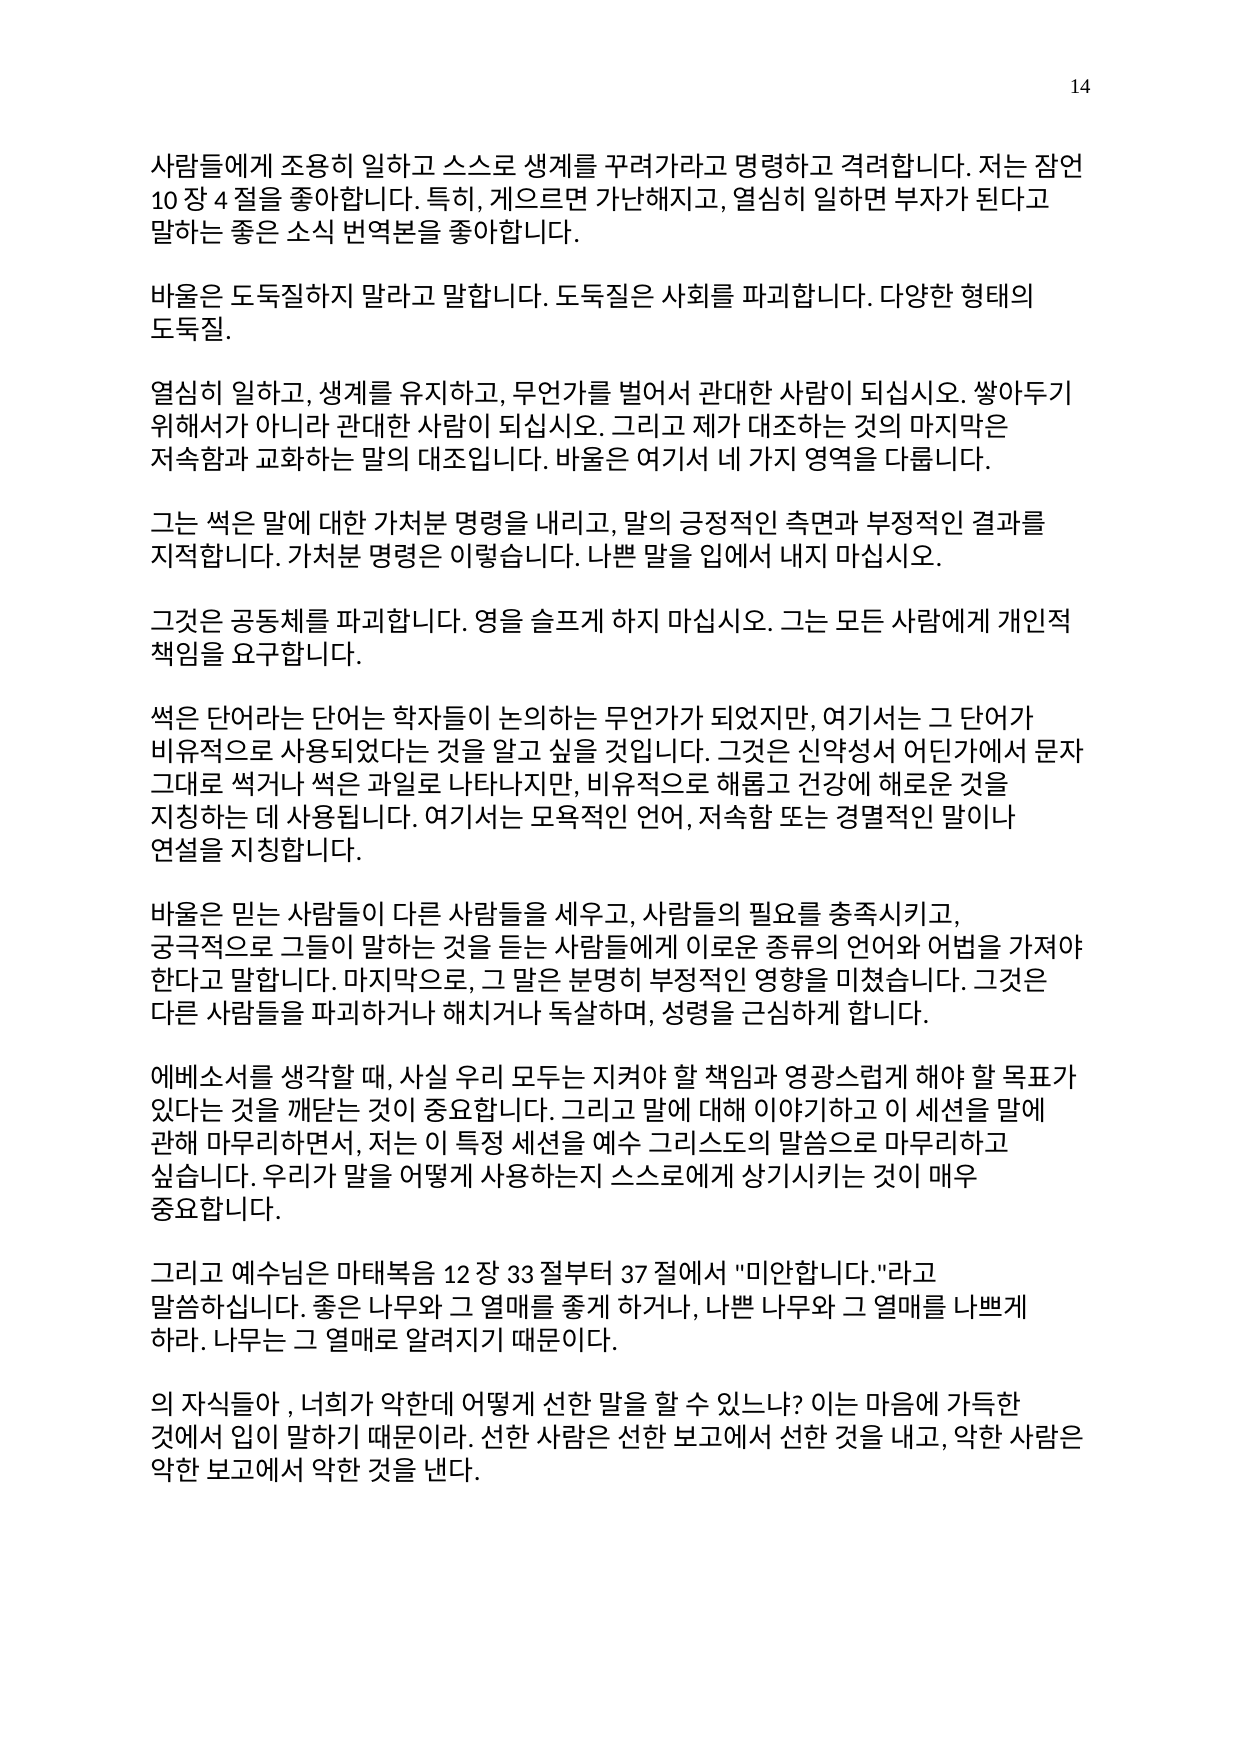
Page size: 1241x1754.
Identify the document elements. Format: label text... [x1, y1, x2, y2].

text 바울은 믿는 사람들이 다른 사람들을 세우고, 사람들의 필요를 충족시키고, 궁극적으로 그들이 말하는 것을 듣는 사람들에게 이로운 종류의 언어와 어법을 가져야 한다고 말합니다. 마지막으로, 그 말은 분명히 부정적인 영향을 미쳤습니다. 그것은 다른 사람들을 파괴하거나 해치거나 독살하며, 성령을 근심하게 합니다. [150, 898, 1090, 1030]
text 의 자식들아 , 너희가 악한데 어떻게 선한 말을 할 수 있느냐? 이는 마음에 가득한 것에서 입이 말하기 때문이라. 선한 사람은 선한 보고에서 선한 것을 내고, 악한 사람은 악한 보고에서 악한 것을 낸다. [150, 1388, 1090, 1487]
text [150, 150, 1090, 249]
text 그것은 공동체를 파괴합니다. 영을 슬프게 하지 마십시오. 그는 모든 사람에게 개인적 책임을 요구합니다. [150, 605, 1090, 671]
text 썩은 단어라는 단어는 학자들이 논의하는 무언가가 되었지만, 여기서는 그 단어가 비유적으로 사용되었다는 것을 알고 싶을 것입니다. 그것은 신약성서 어딘가에서 문자 그대로 썩거나 썩은 과일로 나타나지만, 비유적으로 해롭고 건강에 해로운 것을 지칭하는 데 사용됩니다. 여기서는 모욕적인 언어, 저속함 또는 경멸적인 말이나 연설을 지칭합니다. [150, 702, 1090, 867]
text 열심히 일하고, 생계를 유지하고, 무언가를 벌어서 관대한 사람이 되십시오. 쌓아두기 위해서가 아니라 관대한 사람이 되십시오. 그리고 제가 대조하는 것의 마지막은 저속함과 교화하는 말의 대조입니다. 바울은 여기서 네 가지 영역을 다룹니다. [150, 377, 1090, 476]
text 그는 썩은 말에 대한 가처분 명령을 내리고, 말의 긍정적인 측면과 부정적인 결과를 지적합니다. 가처분 명령은 이렇습니다. 나쁜 말을 입에서 내지 마십시오. [150, 508, 1090, 574]
text 에베소서를 생각할 때, 사실 우리 모두는 지켜야 할 책임과 영광스럽게 해야 할 목표가 있다는 것을 깨닫는 것이 중요합니다. 그리고 말에 대해 이야기하고 이 세션을 말에 관해 마무리하면서, 저는 이 특정 세션을 예수 그리스도의 말씀으로 마무리하고 싶습니다. 우리가 말을 어떻게 사용하는지 스스로에게 상기시키는 것이 매우 중요합니다. [150, 1061, 1090, 1227]
text 바울은 도둑질하지 말라고 말합니다. 도둑질은 사회를 파괴합니다. 다양한 형태의 도둑질. [150, 280, 1090, 346]
text 그리고 예수님은 마태복음 12장 33절부터 37절에서 "미안합니다."라고 말씀하십니다. 좋은 나무와 그 열매를 좋게 하거나, 나쁜 나무와 그 열매를 나쁘게 하라. 나무는 그 열매로 알려지기 때문이다. [150, 1258, 1090, 1357]
